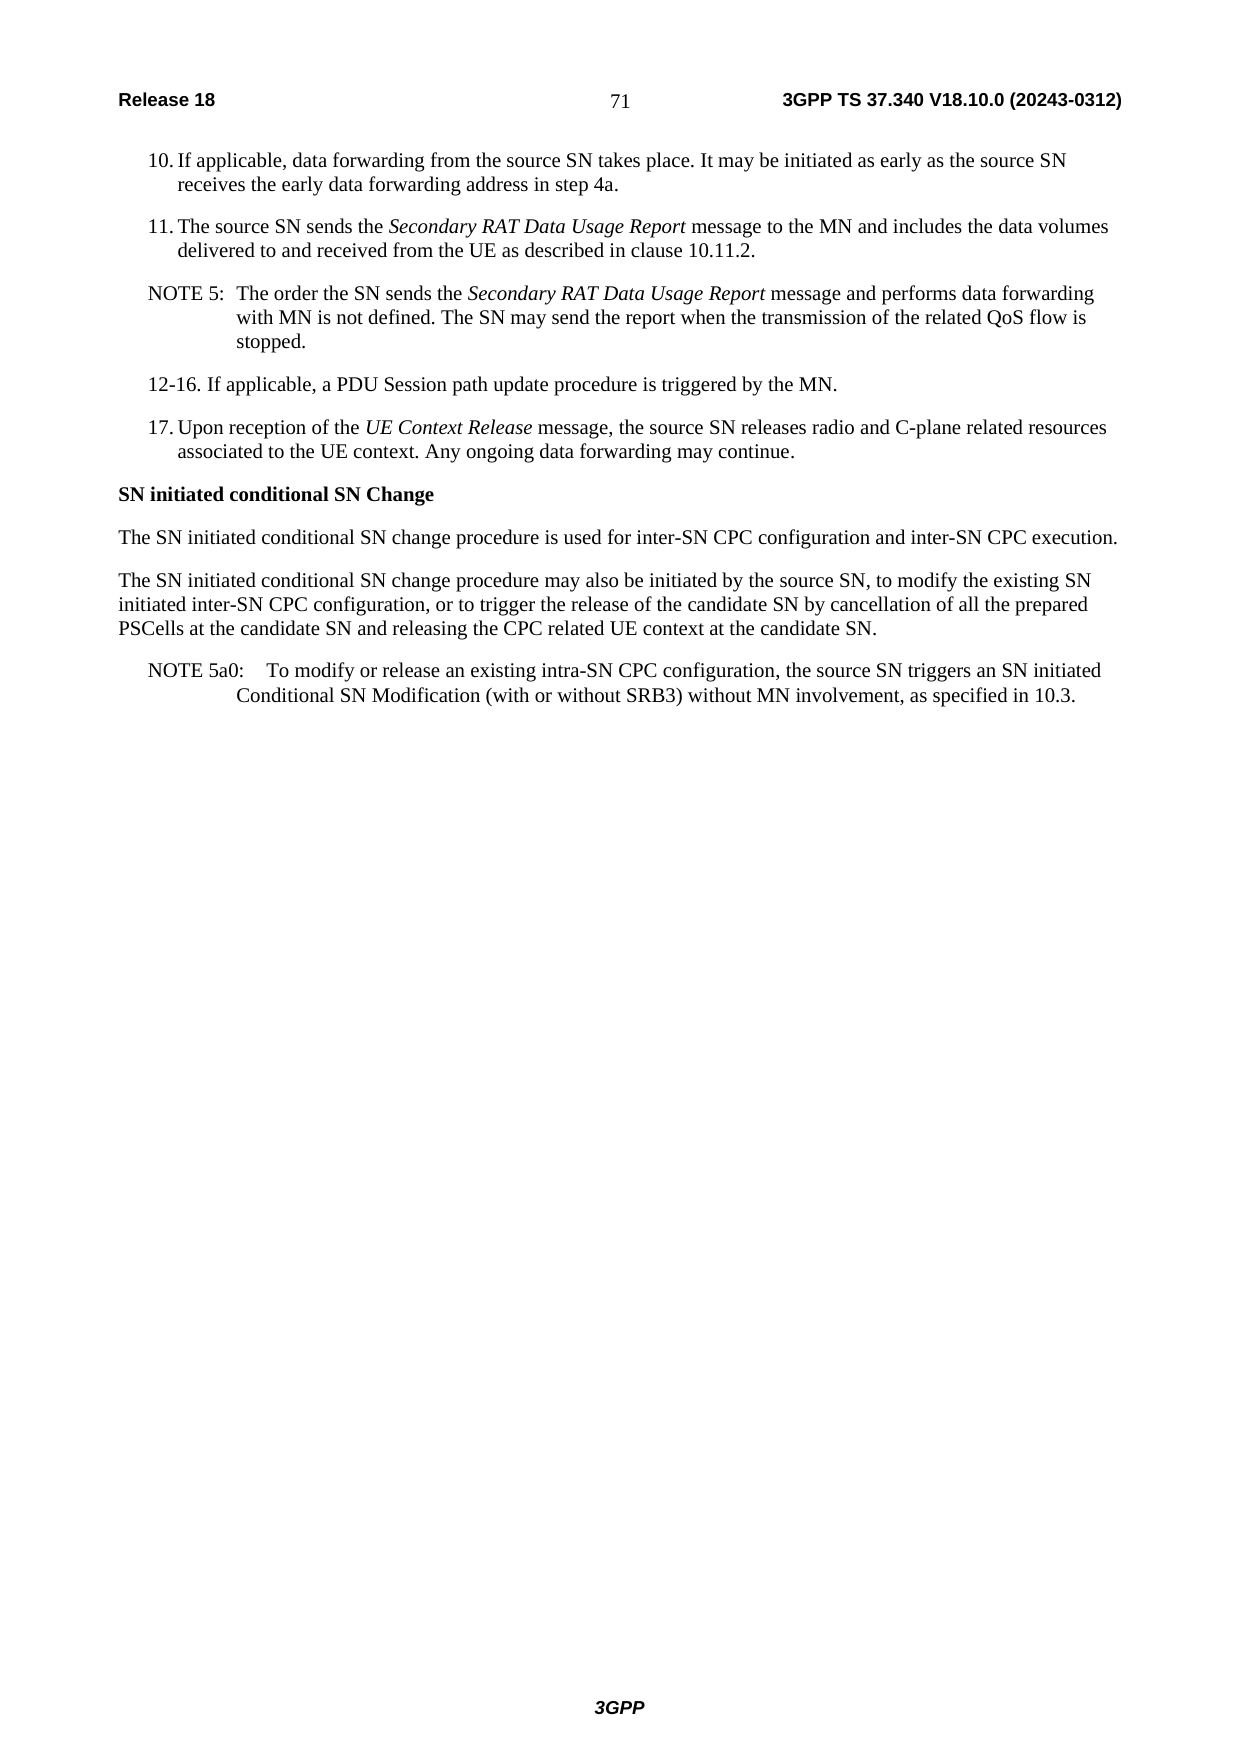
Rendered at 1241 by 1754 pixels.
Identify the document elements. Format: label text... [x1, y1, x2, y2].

text NOTE 5: The order the SN sends the Secondary RAT Data Usage Report message and performs data forwarding with MN is not defined. The SN may send the report when the transmission of the related QoS flow is stopped. [148, 281, 1122, 353]
text 10. If applicable, data forwarding from the source SN takes place. It may be initiated as early as the source SN receives the early data forwarding address in step 4a. [148, 147, 1122, 196]
text 11. The source SN sends the Secondary RAT Data Usage Report message to the MN and includes the data volumes delivered to and received from the UE as described in clause 10.11.2. [148, 214, 1122, 262]
text SN initiated conditional SN Change [118, 482, 1122, 506]
text 12-16. If applicable, a PDU Session path update procedure is triggered by the MN. [148, 372, 1122, 396]
text The SN initiated conditional SN change procedure is used for inter-SN CPC configuration and inter-SN CPC execution. [118, 525, 1122, 549]
text NOTE 5a0: To modify or release an existing intra-SN CPC configuration, the source SN triggers an SN initiated Conditional SN Modification (with or without SRB3) without MN involvement, as specified in 10.3. [148, 658, 1122, 707]
text 17. Upon reception of the UE Context Release message, the source SN releases radio and C-plane related resources associated to the UE context. Any ongoing data forwarding may continue. [148, 415, 1122, 463]
text The SN initiated conditional SN change procedure may also be initiated by the source SN, to modify the existing SN initiated inter-SN CPC configuration, or to trigger the release of the candidate SN by cancellation of all the prepared PSCells at the candidate SN and releasing the CPC related UE context at the candidate SN. [118, 567, 1122, 640]
